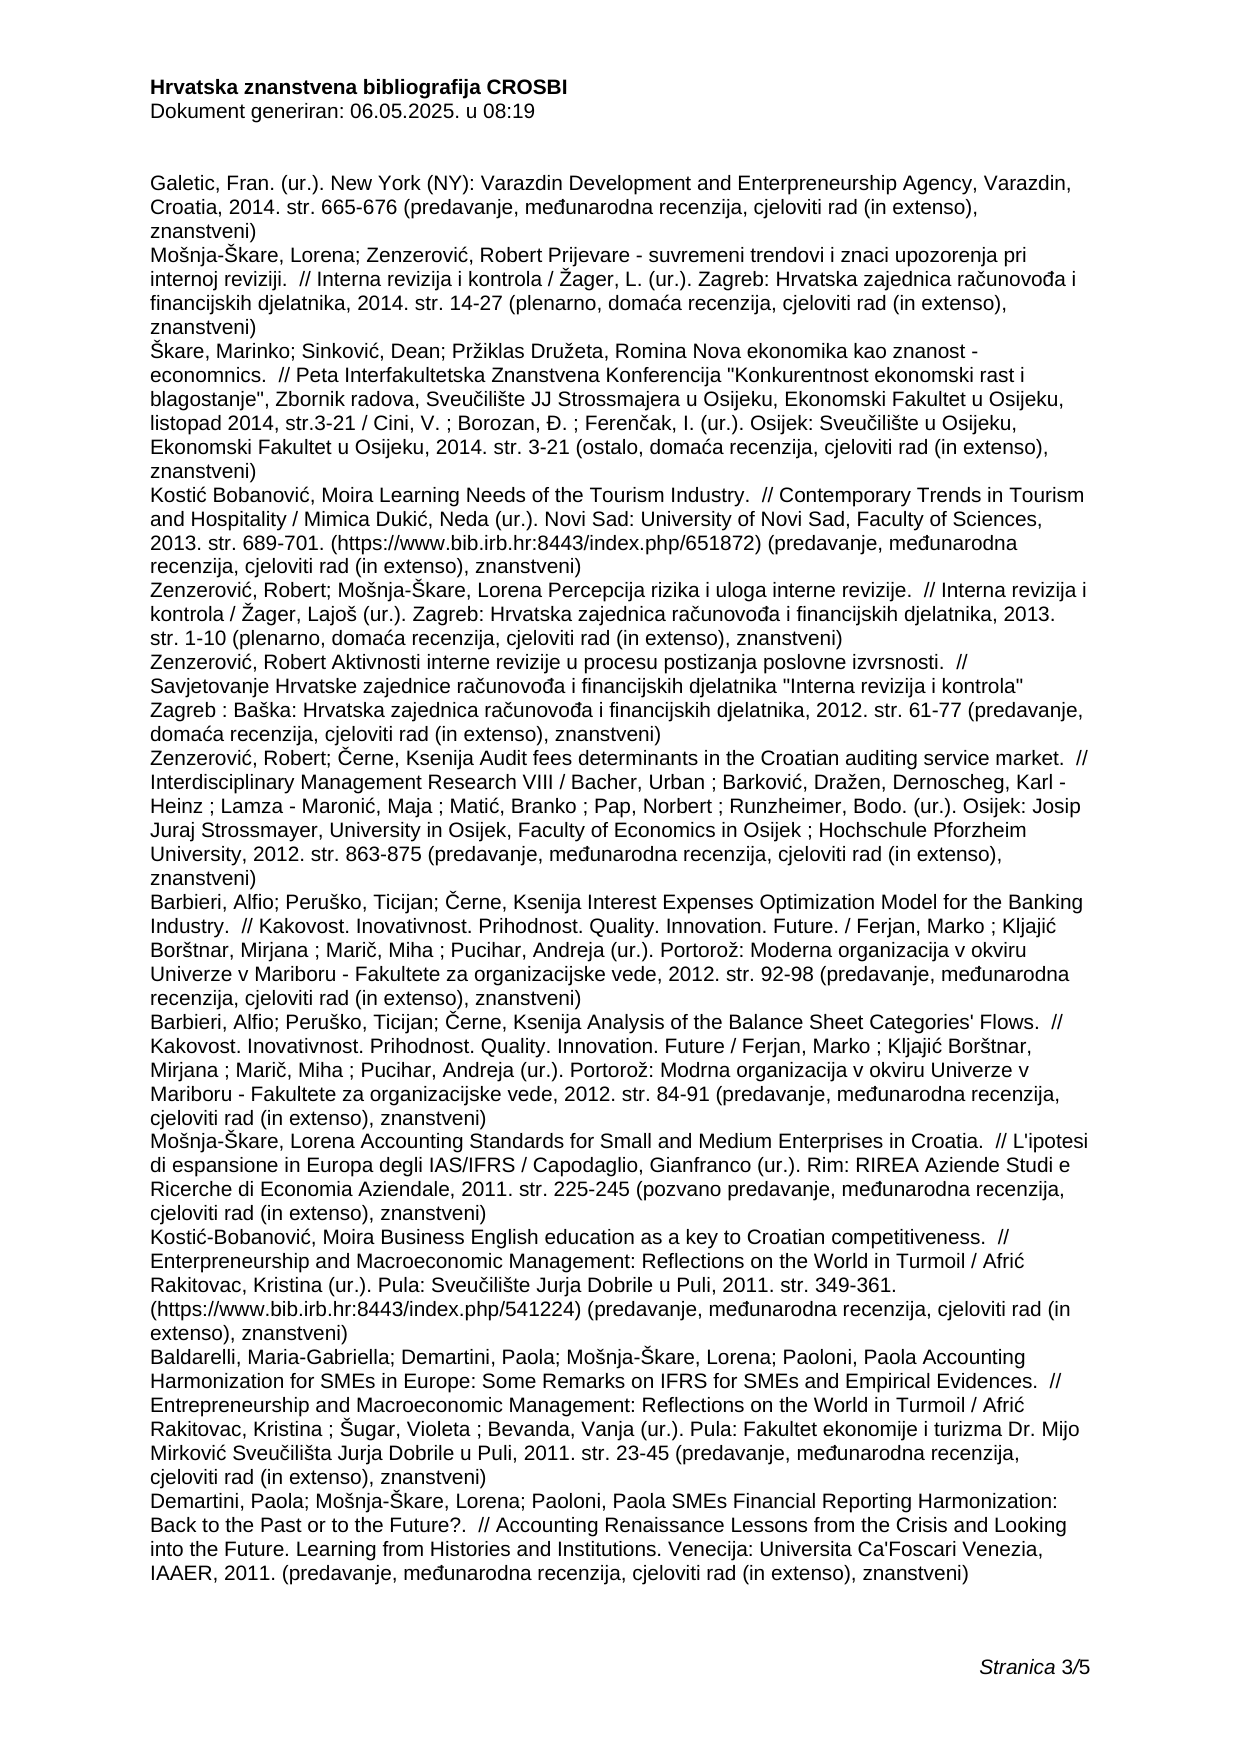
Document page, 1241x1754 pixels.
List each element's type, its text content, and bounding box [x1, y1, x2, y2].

text Zenzerović, Robert; Černe, Ksenija [150, 746, 1090, 890]
text Barbieri, Alfio; Peruško, Ticijan; Černe, Ksenija [150, 890, 1090, 1009]
text Mošnja-Škare, Lorena [150, 1129, 1090, 1225]
text Baldarelli, Maria-Gabriella; Demartini, Paola; Mošnja-Škare, Lorena; Paoloni, Paola [150, 1345, 1090, 1489]
text Kostić Bobanović, Moira [150, 482, 1090, 578]
text Zenzerović, Robert; Mošnja-Škare, Lorena [150, 578, 1090, 650]
text Kostić-Bobanović, Moira [150, 1225, 1090, 1345]
text Barbieri, Alfio; Peruško, Ticijan; Černe, Ksenija [150, 1009, 1090, 1129]
text Mošnja-Škare, Lorena; Zenzerović, Robert [150, 243, 1090, 339]
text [150, 171, 1090, 243]
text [150, 1489, 1090, 1584]
text Zenzerović, Robert [150, 650, 1090, 746]
text Škare, Marinko; Sinković, Dean; Pržiklas Družeta, Romina [150, 339, 1090, 482]
